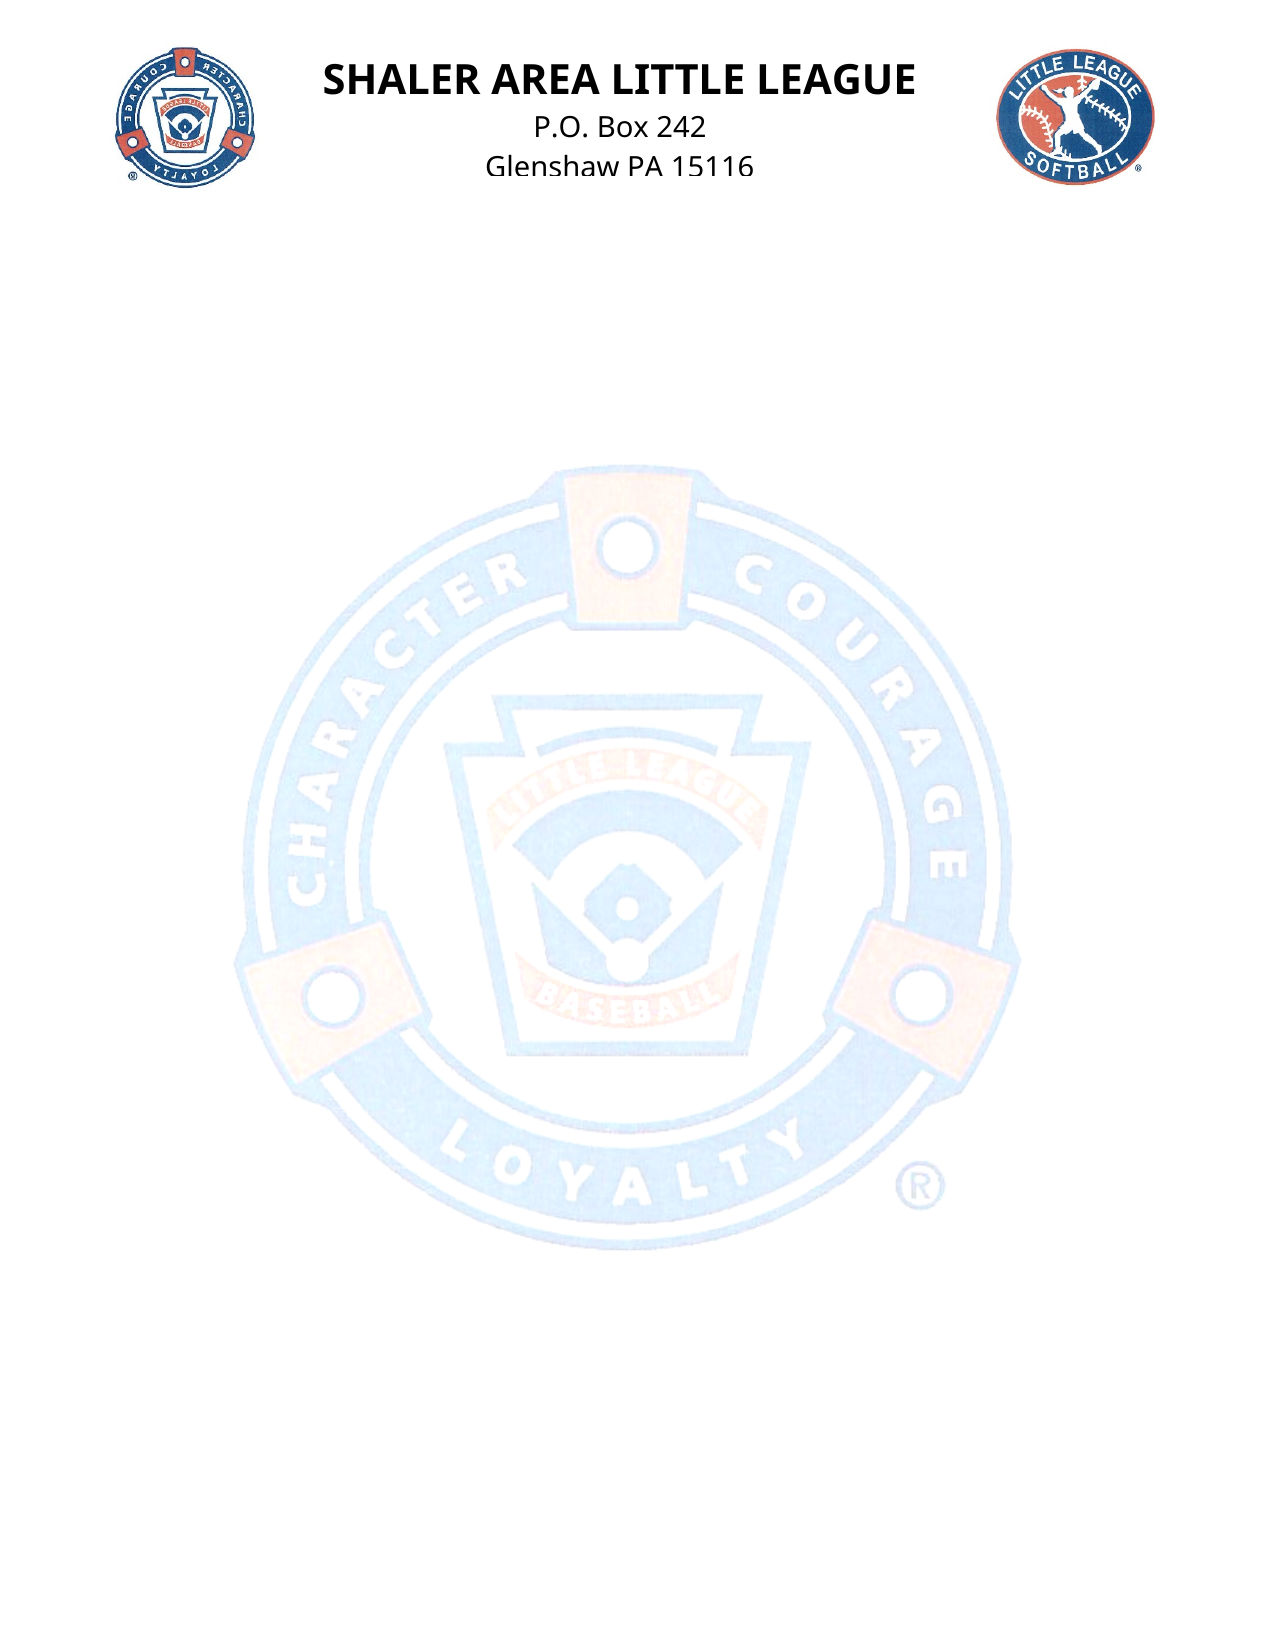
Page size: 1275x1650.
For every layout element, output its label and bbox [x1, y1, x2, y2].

picture [989, 42, 1161, 193]
picture [110, 42, 260, 194]
